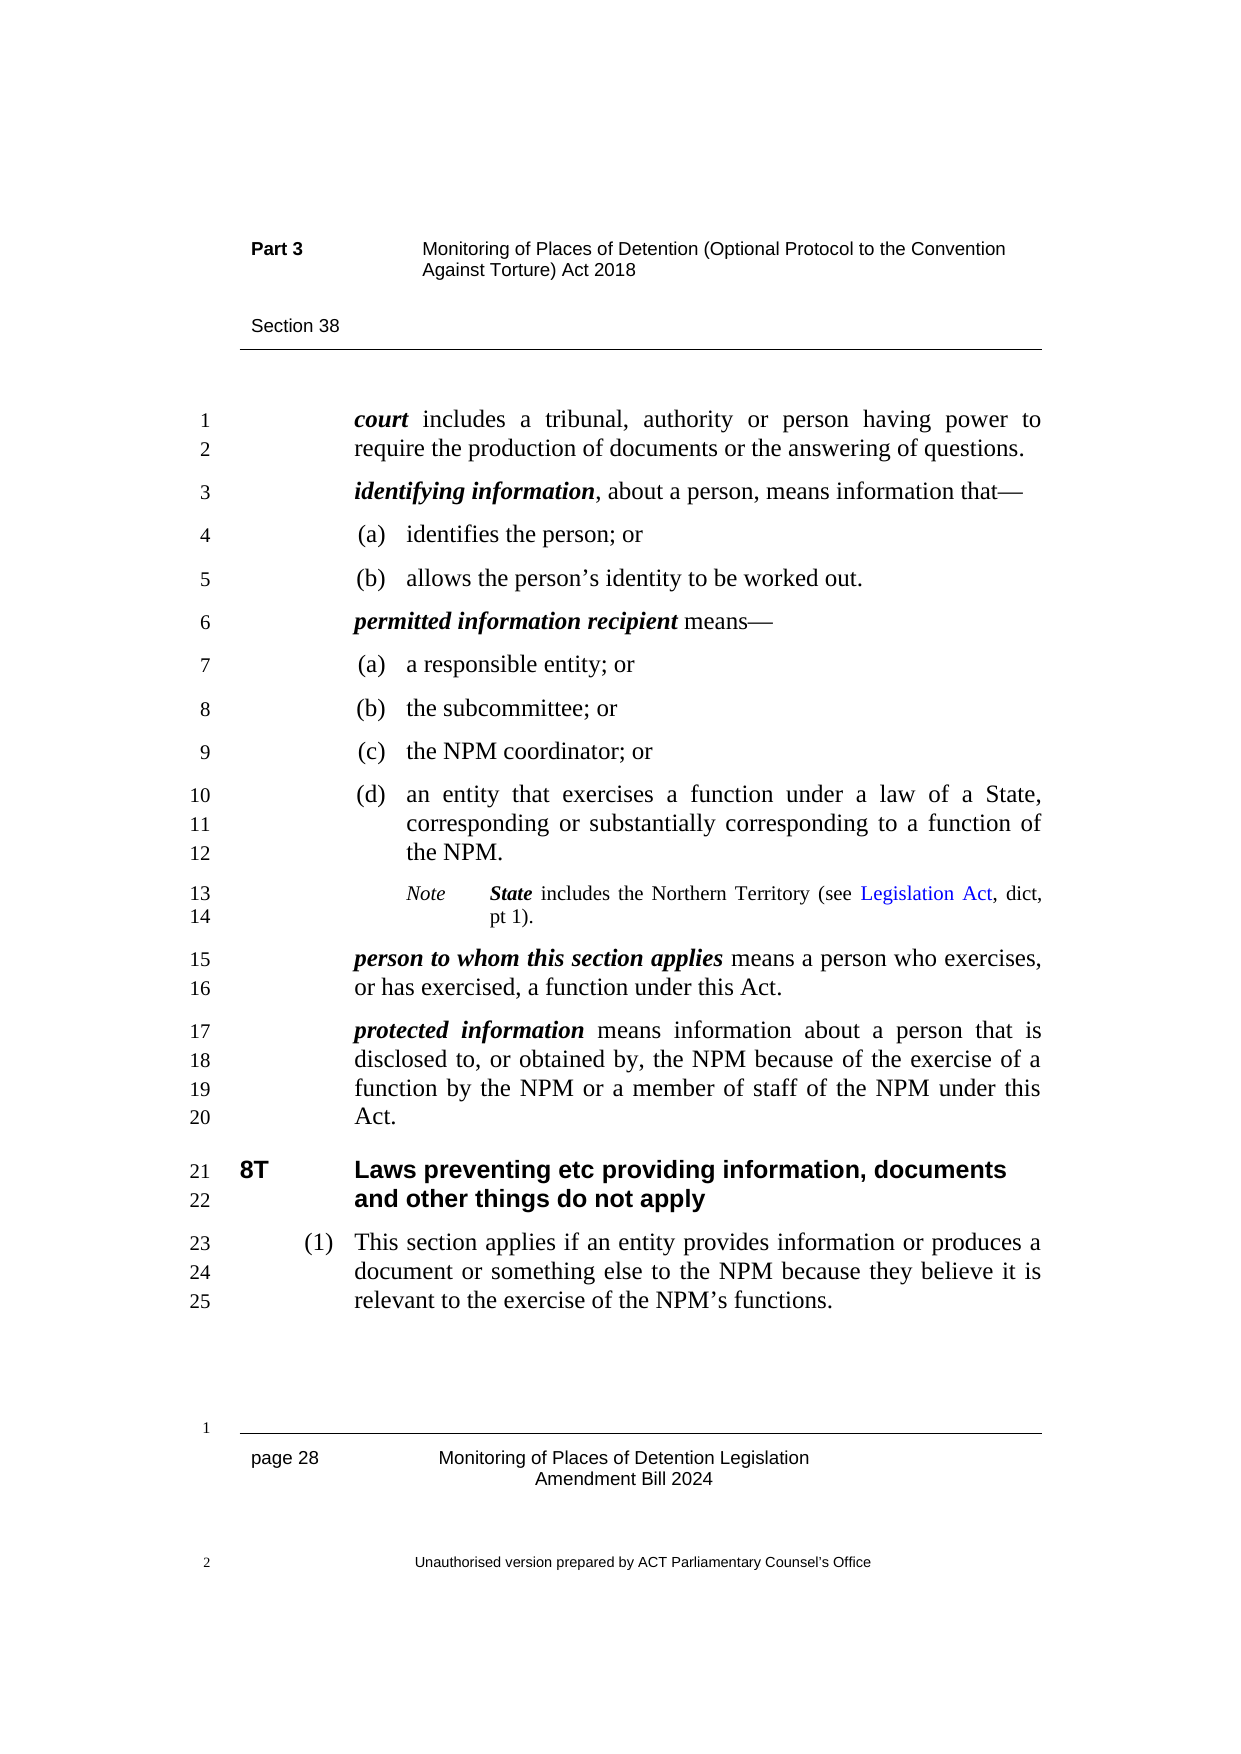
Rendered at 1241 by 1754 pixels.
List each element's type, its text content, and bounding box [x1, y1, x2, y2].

text protected information means information about a person that is disclosed to, or obtained by, the NPM because of the exercise of a function by the NPM or a member of staff of the NPM under this Act. [354, 1015, 1042, 1130]
text person to whom this section applies means a person who exercises, or has exercised, a function under this Act. [354, 943, 1042, 1001]
text (a) a responsible entity; or [239, 649, 1042, 678]
text (b) allows the person’s identity to be worked out. [239, 563, 1042, 592]
text (1) This section applies if an entity provides information or produces a document or something else to the NPM because they believe it is relevant to the exercise of the NPM’s functions. [239, 1227, 1042, 1313]
text permitted information recipient means— [354, 606, 1042, 635]
text (a) identifies the person; or [239, 519, 1042, 548]
text 8T Laws preventing etc providing information, documents and other things do not apply [239, 1155, 1042, 1213]
text identifying information, about a person, means information that— [354, 476, 1042, 505]
text (d) an entity that exercises a function under a law of a State, corresponding or substantially corresponding to a function of the NPM. [239, 779, 1042, 866]
text (c) the NPM coordinator; or [239, 736, 1042, 765]
text Note State includes the Northern Territory (see Legislation Act, dict, pt 1). [406, 880, 1042, 928]
text (b) the subcommittee; or [239, 693, 1042, 722]
text court includes a tribunal, authority or person having power to require the production of documents or the answering of questions. [354, 404, 1042, 462]
